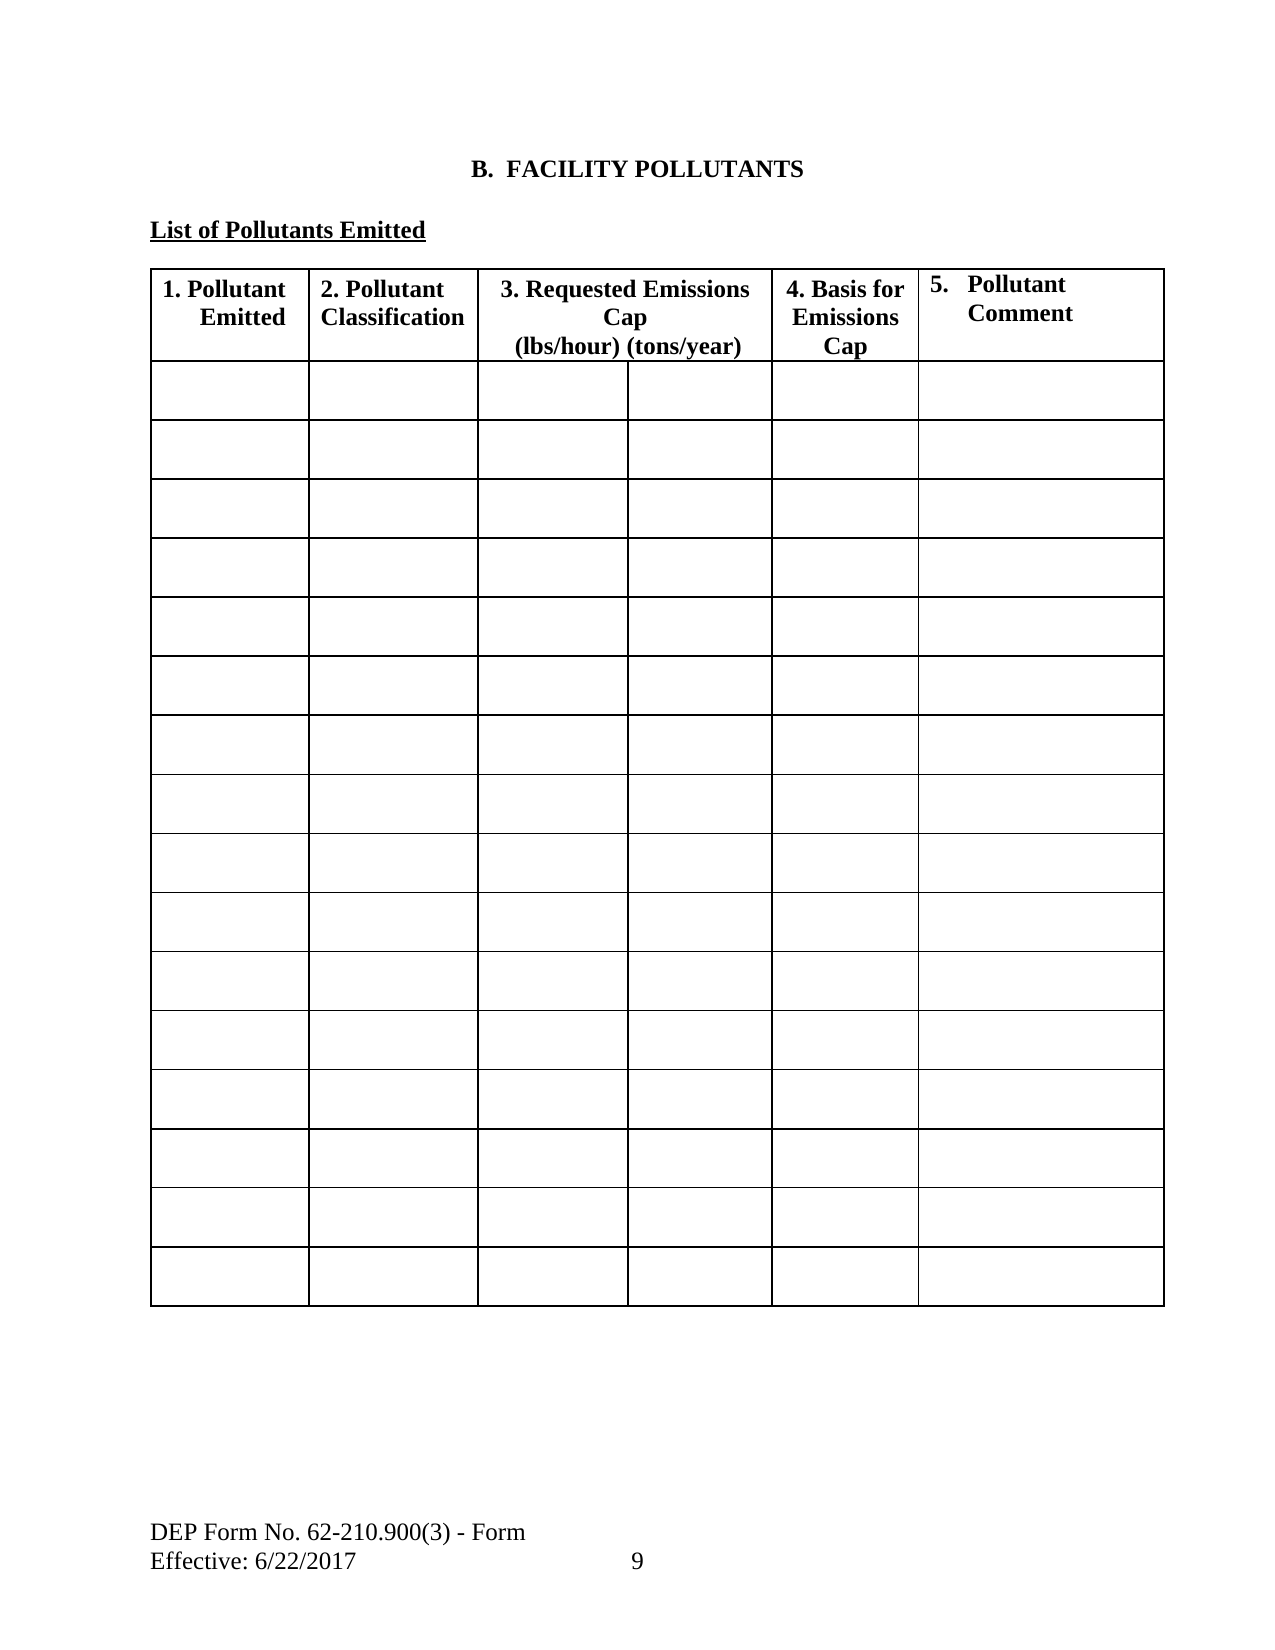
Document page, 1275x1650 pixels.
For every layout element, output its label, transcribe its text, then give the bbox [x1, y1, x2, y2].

table_cell [773, 539, 918, 596]
table_cell [152, 716, 308, 773]
table_cell [773, 775, 918, 832]
table_cell [310, 1070, 477, 1128]
table_cell [629, 1188, 771, 1246]
table_cell [152, 952, 308, 1010]
table_cell [152, 1130, 308, 1187]
table_cell [152, 1188, 308, 1246]
table_cell [629, 598, 771, 655]
table_cell [479, 539, 627, 596]
table_cell [152, 598, 308, 655]
table_cell [479, 893, 627, 951]
table_cell [479, 598, 627, 655]
table_cell [310, 952, 477, 1010]
table_cell [919, 480, 1163, 537]
table_cell [310, 539, 477, 596]
table_cell [152, 1070, 308, 1128]
table_cell [919, 1188, 1163, 1246]
table_cell [629, 480, 771, 537]
table_cell [479, 952, 627, 1010]
table_cell [919, 421, 1163, 478]
table_cell [310, 598, 477, 655]
table_cell [629, 716, 771, 773]
table_cell [152, 1248, 308, 1305]
table_cell [773, 362, 918, 419]
table_cell [773, 1011, 918, 1069]
table_cell [919, 775, 1163, 832]
table_cell [629, 893, 771, 951]
table_cell [152, 657, 308, 714]
table_cell [629, 1130, 771, 1187]
table_cell [629, 362, 771, 419]
table_header 2. Pollutant Classification [310, 270, 477, 360]
table_cell [310, 1248, 477, 1305]
table_cell [773, 952, 918, 1010]
table_cell [152, 421, 308, 478]
table_cell [479, 775, 627, 832]
table_cell [310, 775, 477, 832]
table_cell [629, 657, 771, 714]
table_cell [629, 775, 771, 832]
table_cell [919, 1130, 1163, 1187]
table_cell [629, 834, 771, 892]
table_cell [310, 893, 477, 951]
subtitle List of Pollutants Emitted [150, 215, 1125, 244]
table_cell [919, 1070, 1163, 1128]
table_cell [152, 539, 308, 596]
table_cell [919, 893, 1163, 951]
table_cell [773, 716, 918, 773]
table_cell [919, 657, 1163, 714]
table_cell [773, 893, 918, 951]
table_cell [310, 1011, 477, 1069]
table_cell [479, 1011, 627, 1069]
table_cell [919, 1011, 1163, 1069]
table_cell [479, 1130, 627, 1187]
table_cell [479, 657, 627, 714]
table_cell [479, 716, 627, 773]
table_cell [629, 952, 771, 1010]
table_header 1. Pollutant Emitted [152, 270, 308, 360]
table_cell [773, 1188, 918, 1246]
table_cell [479, 362, 627, 419]
table_header 5. Pollutant Comment [919, 270, 1163, 360]
table_cell [152, 834, 308, 892]
table_cell [773, 1130, 918, 1187]
table_cell [629, 539, 771, 596]
table_cell [310, 421, 477, 478]
table_cell [629, 1248, 771, 1305]
table_header 4. Basis for Emissions Cap [773, 270, 918, 360]
table_cell [310, 716, 477, 773]
table_cell [919, 716, 1163, 773]
table_cell [152, 1011, 308, 1069]
table_cell [773, 421, 918, 478]
table_cell [773, 1070, 918, 1128]
table_cell [310, 362, 477, 419]
table_cell [152, 893, 308, 951]
table_cell [919, 362, 1163, 419]
table_cell [310, 1188, 477, 1246]
table_cell [310, 657, 477, 714]
table_cell [629, 1011, 771, 1069]
table_cell [773, 1248, 918, 1305]
table_cell [152, 362, 308, 419]
table_cell [152, 480, 308, 537]
table_cell [479, 834, 627, 892]
table_cell [773, 834, 918, 892]
table_cell [919, 1248, 1163, 1305]
table_cell [773, 657, 918, 714]
table_cell [919, 598, 1163, 655]
table_cell [629, 1070, 771, 1128]
table_cell [310, 834, 477, 892]
table_cell [479, 421, 627, 478]
table_cell [479, 1248, 627, 1305]
table_cell [479, 480, 627, 537]
table_cell [919, 539, 1163, 596]
table_cell [479, 1188, 627, 1246]
table_cell [773, 598, 918, 655]
table_cell [773, 480, 918, 537]
table_cell [919, 952, 1163, 1010]
table_header 3. Requested Emissions Cap (lbs/hour) (tons/year) [479, 270, 771, 360]
table_cell [310, 1130, 477, 1187]
table_cell [919, 834, 1163, 892]
table_cell [479, 1070, 627, 1128]
table_cell [310, 480, 477, 537]
subtitle B. FACILITY POLLUTANTS [150, 154, 1125, 183]
table_cell [152, 775, 308, 832]
table_cell [629, 421, 771, 478]
